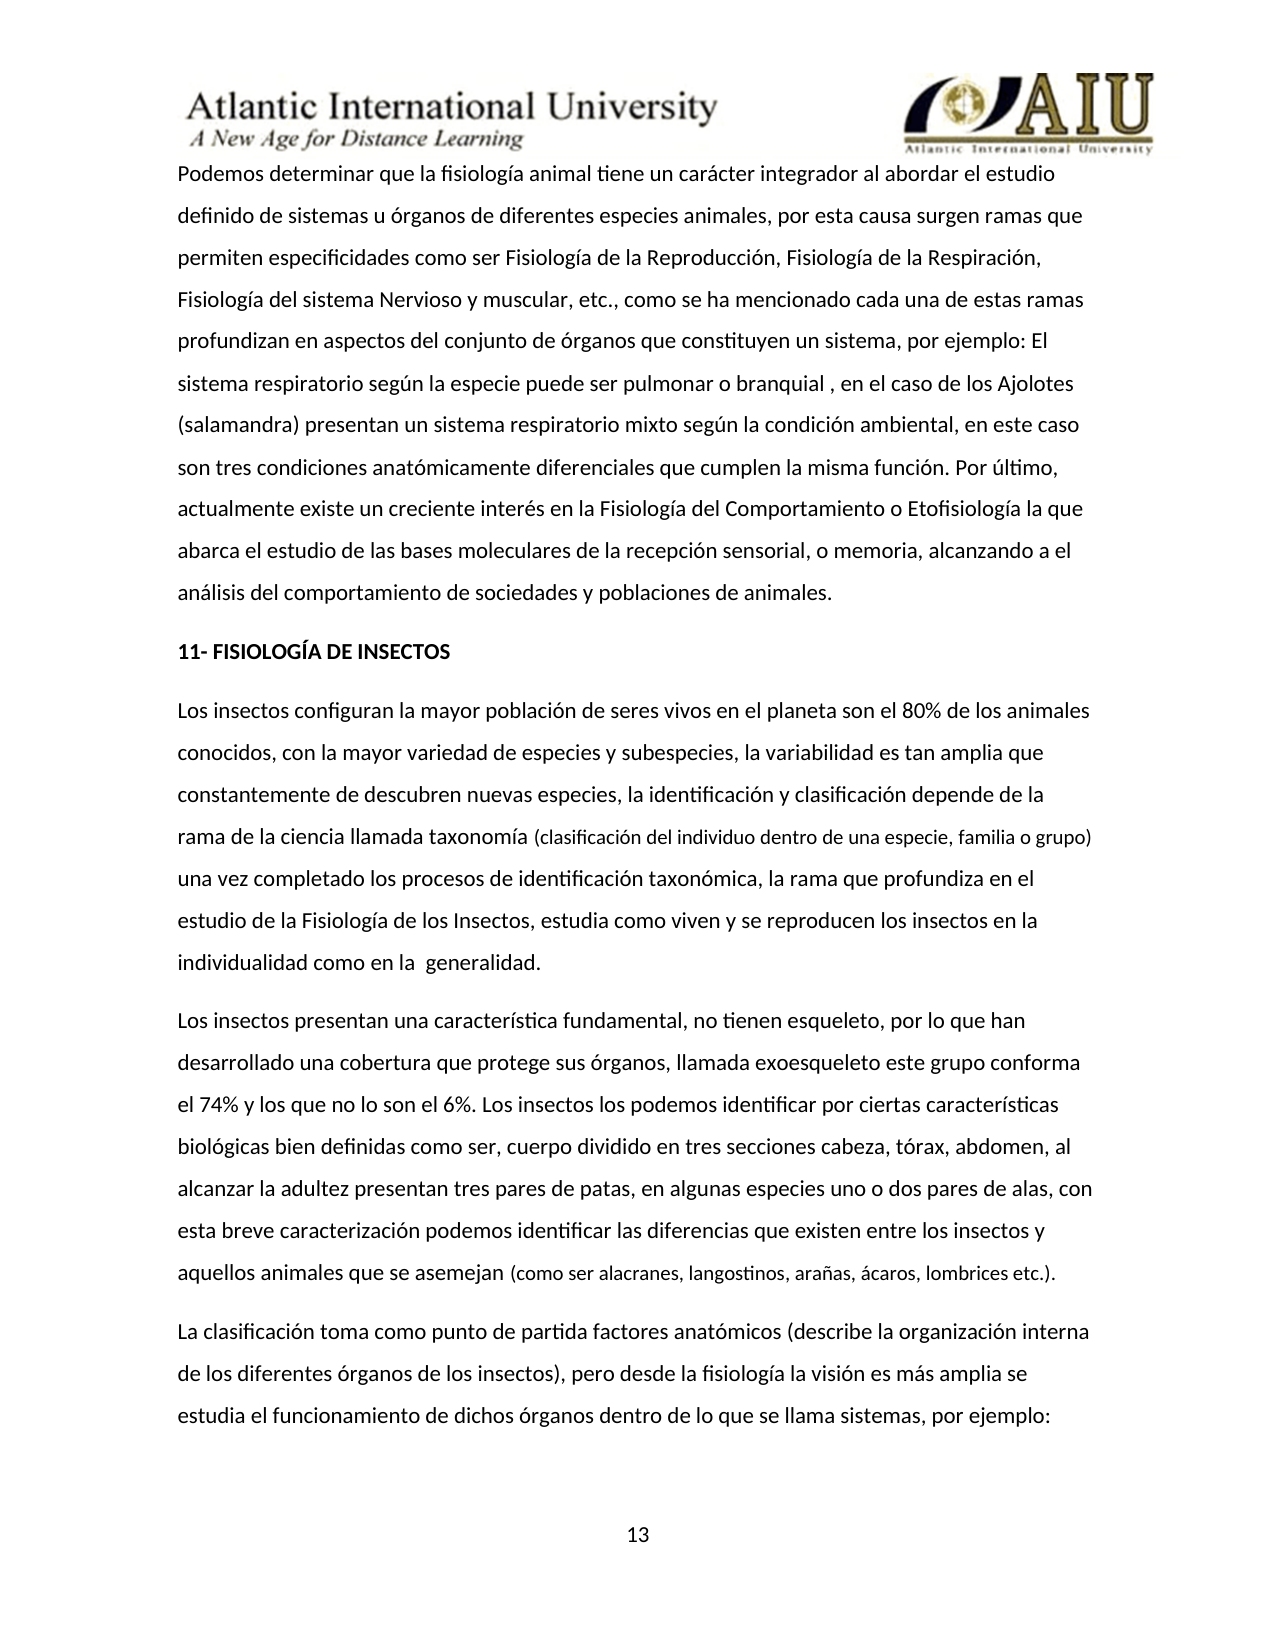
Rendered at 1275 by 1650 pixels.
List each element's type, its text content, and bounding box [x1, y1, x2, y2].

text Los insectos configuran la mayor población de seres vivos en el planeta son el 80% de los animales conocidos, con la mayor variedad de especies y subespecies, la variabilidad es tan amplia que constantemente de descubren nuevas especies, la identificación y clasificación depende de la rama de la ciencia llamada taxonomía (clasificación del individuo dentro de una especie, familia o grupo) una vez completado los procesos de identificación taxonómica, la rama que profundiza en el estudio de la Fisiología de los Insectos, estudia como viven y se reproducen los insectos en la individualidad como en la generalidad. [177, 696, 1098, 976]
text Los insectos presentan una característica fundamental, no tienen esqueleto, por lo que han desarrollado una cobertura que protege sus órganos, llamada exoesqueleto este grupo conforma el 74% y los que no lo son el 6%. Los insectos los podemos identificar por ciertas características biológicas bien definidas como ser, cuerpo dividido en tres secciones cabeza, tórax, abdomen, al alcanzar la adultez presentan tres pares de patas, en algunas especies uno o dos pares de alas, con esta breve caracterización podemos identificar las diferencias que existen entre los insectos y aquellos animales que se asemejan (como ser alacranes, langostinos, arañas, ácaros, lombrices etc.). [177, 1006, 1098, 1286]
text La clasificación toma como punto de partida factores anatómicos (describe la organización interna de los diferentes órganos de los insectos), pero desde la fisiología la visión es más amplia se estudia el funcionamiento de dichos órganos dentro de lo que se llama sistemas, por ejemplo: [177, 1317, 1098, 1429]
text 11- FISIOLOGÍA DE INSECTOS [177, 637, 1098, 665]
text Podemos determinar que la fisiología animal tiene un carácter integrador al abordar el estudio definido de sistemas u órganos de diferentes especies animales, por esta causa surgen ramas que permiten especificidades como ser Fisiología de la Reproducción, Fisiología de la Respiración, Fisiología del sistema Nervioso y muscular, etc., como se ha mencionado cada una de estas ramas profundizan en aspectos del conjunto de órganos que constituyen un sistema, por ejemplo: El sistema respiratorio según la especie puede ser pulmonar o branquial , en el caso de los Ajolotes (salamandra) presentan un sistema respiratorio mixto según la condición ambiental, en este caso son tres condiciones anatómicamente diferenciales que cumplen la misma función. Por último, actualmente existe un creciente interés en la Fisiología del Comportamiento o Etofisiología la que abarca el estudio de las bases moleculares de la recepción sensorial, o memoria, alcanzando a el análisis del comportamiento de sociedades y poblaciones de animales. [177, 159, 1098, 607]
picture [177, 73, 1182, 159]
